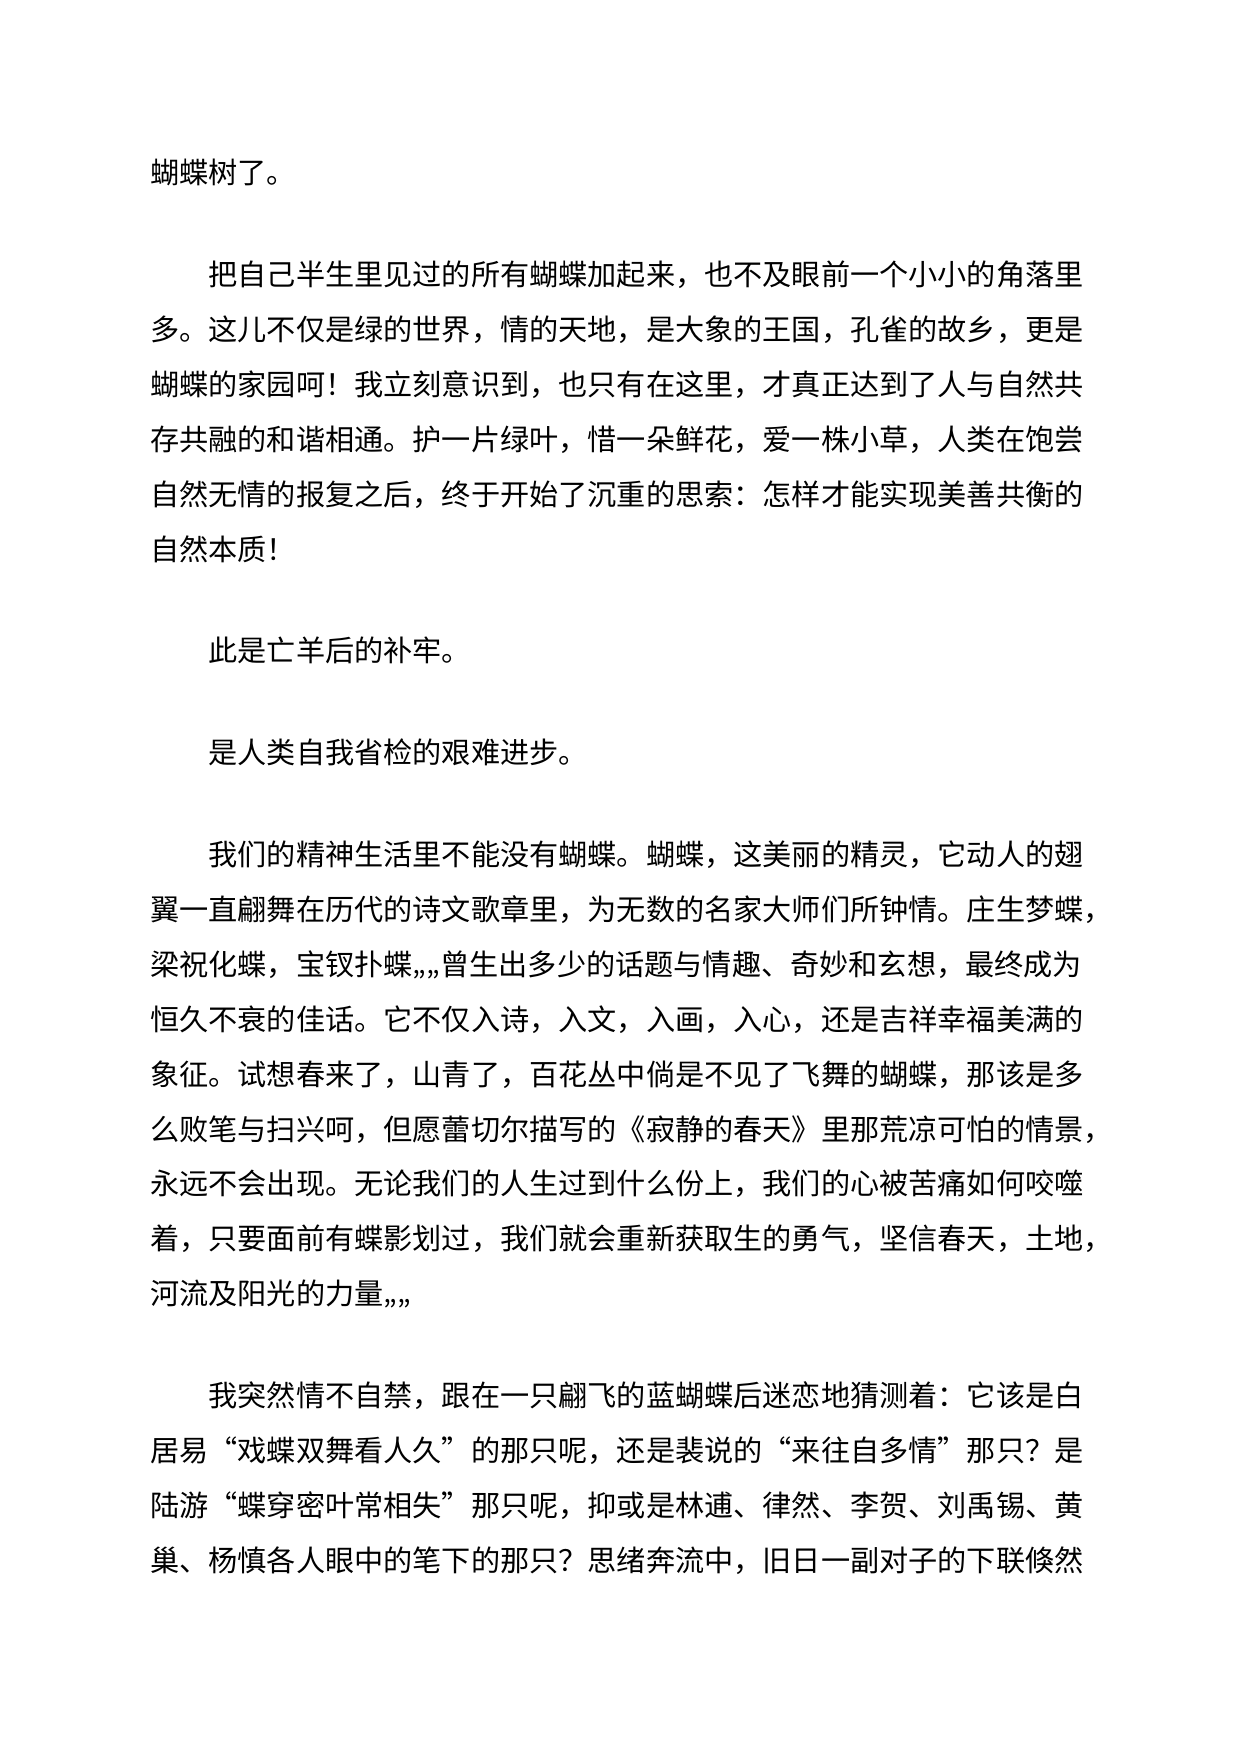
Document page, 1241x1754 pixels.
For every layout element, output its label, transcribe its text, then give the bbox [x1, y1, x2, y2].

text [150, 150, 1090, 192]
text 是人类自我省检的艰难进步。 [150, 730, 1090, 772]
text 我们的精神生活里不能没有蝴蝶。蝴蝶，这美丽的精灵，它动人的翅翼一直翩舞在历代的诗文歌章里，为无数的名家大师们所钟情。庄生梦蝶，梁祝化蝶，宝钗扑蝶„„曾生出多少的话题与情趣、奇妙和玄想，最终成为恒久不衰的佳话。它不仅入诗，入文，入画，入心，还是吉祥幸福美满的象征。试想春来了，山青了，百花丛中倘是不见了飞舞的蝴蝶，那该是多么败笔与扫兴呵，但愿蕾切尔描写的《寂静的春天》里那荒凉可怕的情景，永远不会出现。无论我们的人生过到什么份上，我们的心被苦痛如何咬噬着，只要面前有蝶影划过，我们就会重新获取生的勇气，坚信春天，土地，河流及阳光的力量„„ [150, 832, 1090, 1313]
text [150, 1372, 1090, 1579]
text 把自己半生里见过的所有蝴蝶加起来，也不及眼前一个小小的角落里多。这儿不仅是绿的世界，情的天地，是大象的王国，孔雀的故乡，更是蝴蝶的家园呵！我立刻意识到，也只有在这里，才真正达到了人与自然共存共融的和谐相通。护一片绿叶，惜一朵鲜花，爱一株小草，人类在饱尝自然无情的报复之后，终于开始了沉重的思索：怎样才能实现美善共衡的自然本质！ [150, 252, 1090, 568]
text 此是亡羊后的补牢。 [150, 628, 1090, 670]
